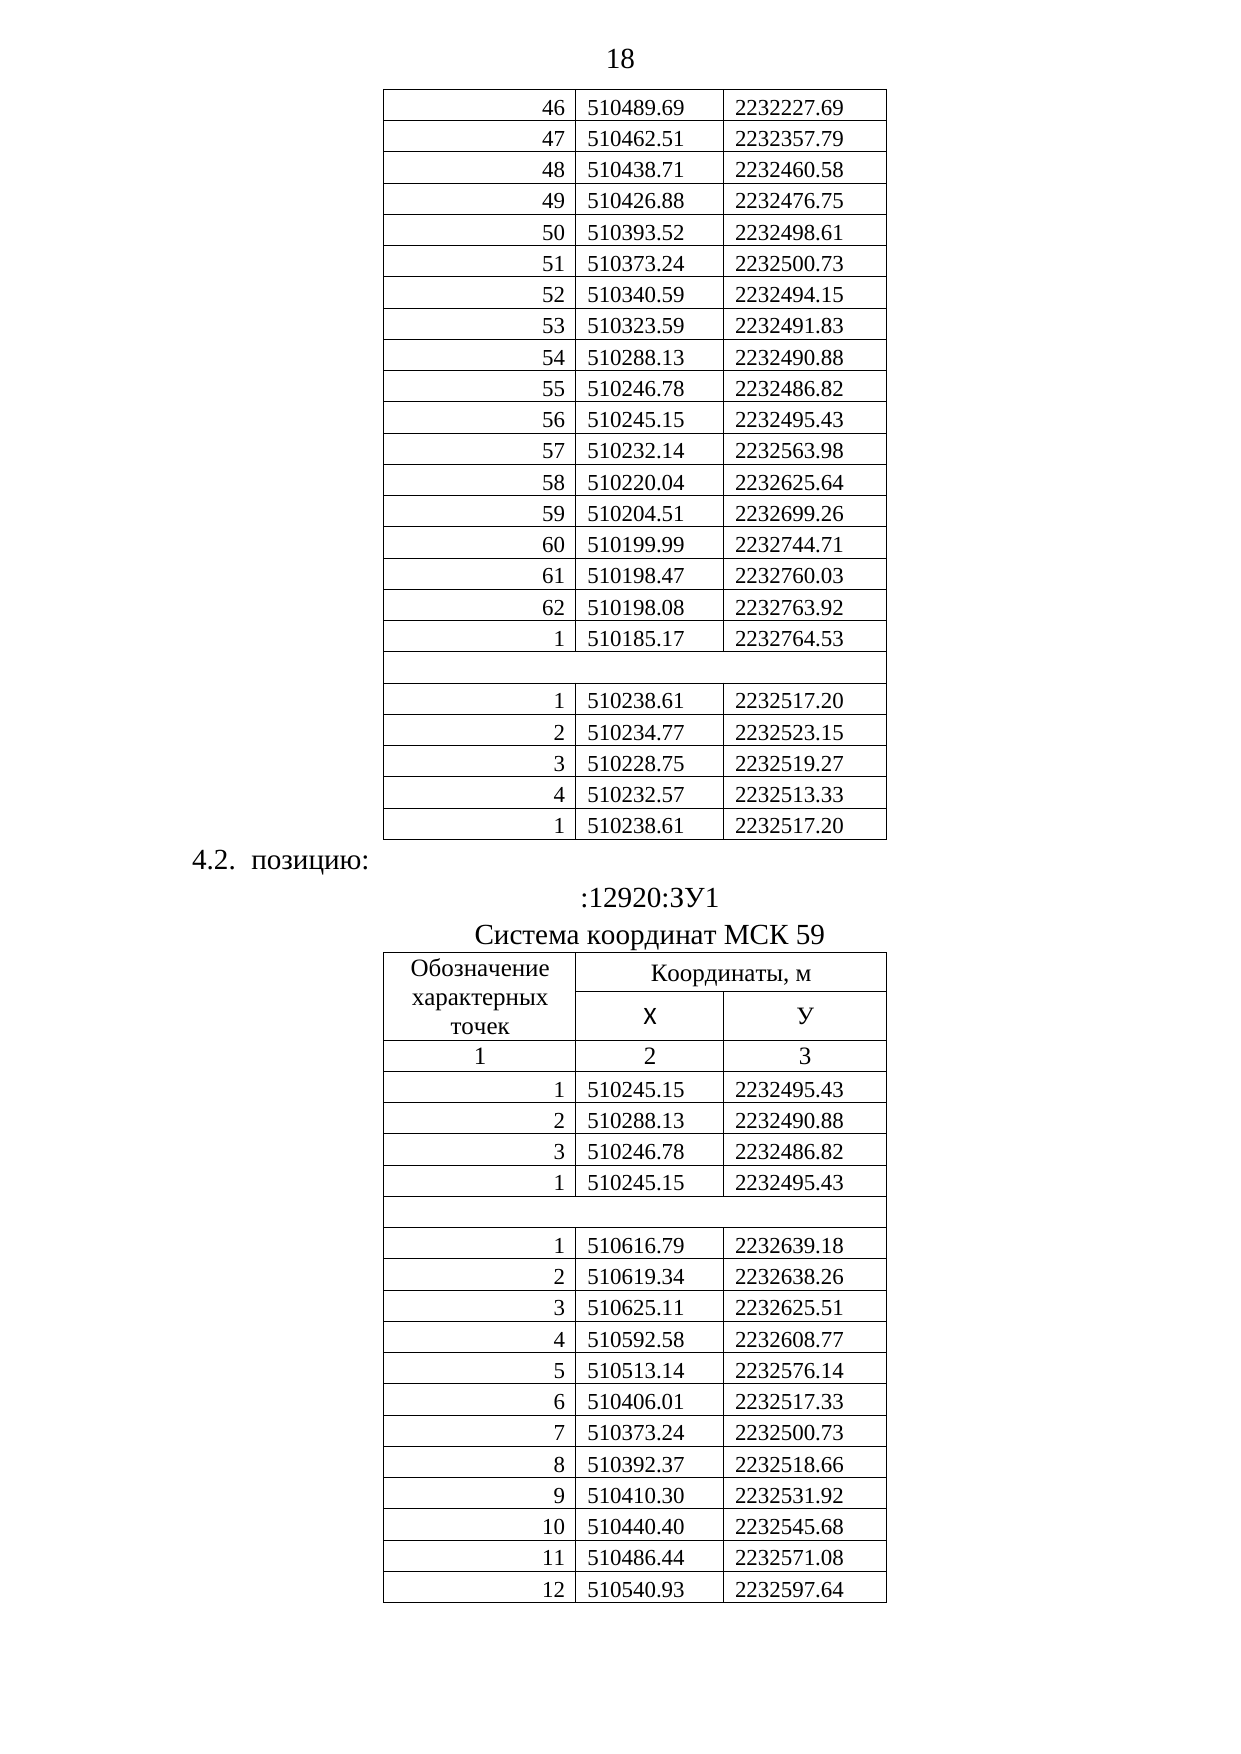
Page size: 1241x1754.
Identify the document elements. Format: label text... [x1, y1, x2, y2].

table_cell 3 [384, 1291, 575, 1321]
table_cell 2232490.88 [724, 1103, 886, 1133]
table_cell 1 [384, 1072, 575, 1102]
table_cell 11 [384, 1541, 575, 1571]
table_cell 1 [384, 1166, 575, 1196]
table_cell 2232760.03 [724, 559, 886, 589]
table_cell 510619.34 [576, 1259, 723, 1289]
table_cell 510185.17 [576, 621, 723, 651]
table_cell 510232.57 [576, 777, 723, 807]
table_cell 510245.15 [576, 402, 723, 432]
text :12920:ЗУ1 [156, 877, 1107, 915]
table_cell 510204.51 [576, 496, 723, 526]
table_cell 510234.77 [576, 715, 723, 745]
table_cell 7 [384, 1416, 575, 1446]
table_cell 3 [384, 1134, 575, 1164]
table_cell 510232.14 [576, 434, 723, 464]
table_cell 59 [384, 496, 575, 526]
table_cell 56 [384, 402, 575, 432]
table_cell 510513.14 [576, 1353, 723, 1383]
table_cell 53 [384, 309, 575, 339]
list позицию: [192, 840, 1107, 877]
table_cell 2232563.98 [724, 434, 886, 464]
table_cell 510288.13 [576, 340, 723, 370]
table_cell 2232523.15 [724, 715, 886, 745]
table_cell 2232545.68 [724, 1509, 886, 1539]
table_cell 2232486.82 [724, 1134, 886, 1164]
table_cell 510288.13 [576, 1103, 723, 1133]
table_cell 1 [384, 1228, 575, 1258]
table_header Обозначение характерных точек [384, 953, 575, 1039]
table_cell 51 [384, 246, 575, 276]
table_cell 2232625.51 [724, 1291, 886, 1321]
table_cell 2232518.66 [724, 1447, 886, 1477]
table_cell 2232625.64 [724, 465, 886, 495]
table_cell [384, 1197, 886, 1227]
table_cell 510438.71 [576, 152, 723, 182]
table_cell 510426.88 [576, 184, 723, 214]
table_cell 510392.37 [576, 1447, 723, 1477]
table_cell 1 [384, 684, 575, 714]
table_cell 2232519.27 [724, 746, 886, 776]
table_cell 2232597.64 [724, 1572, 886, 1602]
table_cell 12 [384, 1572, 575, 1602]
table_cell 4 [384, 777, 575, 807]
table_cell 2232494.15 [724, 277, 886, 307]
table_cell 2232744.71 [724, 527, 886, 557]
table_cell 2232699.26 [724, 496, 886, 526]
table_cell 510238.61 [576, 809, 723, 839]
table_cell 4 [384, 1322, 575, 1352]
table_cell 54 [384, 340, 575, 370]
table_cell 2232764.53 [724, 621, 886, 651]
table_cell 2232763.92 [724, 590, 886, 620]
table_cell 55 [384, 371, 575, 401]
table_cell 2232531.92 [724, 1478, 886, 1508]
table_cell 48 [384, 152, 575, 182]
table_cell 510340.59 [576, 277, 723, 307]
table_cell 2232495.43 [724, 1072, 886, 1102]
table_cell 2232517.20 [724, 684, 886, 714]
table_cell 510198.47 [576, 559, 723, 589]
table_cell 510406.01 [576, 1384, 723, 1414]
table_cell 2232486.82 [724, 371, 886, 401]
table_cell 2232639.18 [724, 1228, 886, 1258]
table_cell [384, 652, 886, 682]
table_cell 47 [384, 121, 575, 151]
table_cell 2232495.43 [724, 1166, 886, 1196]
table_cell 510462.51 [576, 121, 723, 151]
table_cell 2 [384, 715, 575, 745]
table_header Координаты, м [576, 953, 886, 991]
table_cell 510592.58 [576, 1322, 723, 1352]
table_cell 2232460.58 [724, 152, 886, 182]
table_cell 62 [384, 590, 575, 620]
table_cell 3 [724, 1041, 886, 1071]
table_cell 510245.15 [576, 1072, 723, 1102]
table_cell 50 [384, 215, 575, 245]
table_cell 3 [384, 746, 575, 776]
table_cell 5 [384, 1353, 575, 1383]
table_cell 2232476.75 [724, 184, 886, 214]
table_cell 2232491.83 [724, 309, 886, 339]
table_cell 510410.30 [576, 1478, 723, 1508]
table_cell 6 [384, 1384, 575, 1414]
table_cell 2232608.77 [724, 1322, 886, 1352]
table_cell 510246.78 [576, 371, 723, 401]
table_cell 2232576.14 [724, 1353, 886, 1383]
table_cell 2 [384, 1103, 575, 1133]
table_cell 2232517.20 [724, 809, 886, 839]
text Система координат МСК 59 [156, 915, 1107, 952]
table_cell 510220.04 [576, 465, 723, 495]
table_cell 2232517.33 [724, 1384, 886, 1414]
table_cell 510199.99 [576, 527, 723, 557]
table_cell 52 [384, 277, 575, 307]
table_cell 510373.24 [576, 246, 723, 276]
table_cell 510228.75 [576, 746, 723, 776]
table_cell 1 [384, 809, 575, 839]
table_cell 57 [384, 434, 575, 464]
table_cell 60 [384, 527, 575, 557]
table_cell 49 [384, 184, 575, 214]
table_cell 2232227.69 [724, 90, 886, 120]
table_cell У [724, 992, 886, 1039]
table_cell 510198.08 [576, 590, 723, 620]
table_cell 61 [384, 559, 575, 589]
table_cell 1 [384, 1041, 575, 1071]
table_cell 2232513.33 [724, 777, 886, 807]
table_cell 2 [384, 1259, 575, 1289]
table_cell 510373.24 [576, 1416, 723, 1446]
table_cell 46 [384, 90, 575, 120]
table_cell 510616.79 [576, 1228, 723, 1258]
table_cell 2232500.73 [724, 246, 886, 276]
table_cell 510540.93 [576, 1572, 723, 1602]
table_cell 510245.15 [576, 1166, 723, 1196]
table_cell 2232500.73 [724, 1416, 886, 1446]
table_cell 510489.69 [576, 90, 723, 120]
table_cell 2232498.61 [724, 215, 886, 245]
table_cell 1 [384, 621, 575, 651]
table_cell 58 [384, 465, 575, 495]
table_cell 510393.52 [576, 215, 723, 245]
table_cell 2232638.26 [724, 1259, 886, 1289]
table_cell 510486.44 [576, 1541, 723, 1571]
table_cell 9 [384, 1478, 575, 1508]
table_cell 2232495.43 [724, 402, 886, 432]
table_cell 2232357.79 [724, 121, 886, 151]
table_cell 510440.40 [576, 1509, 723, 1539]
table_cell 510625.11 [576, 1291, 723, 1321]
table_cell 2232490.88 [724, 340, 886, 370]
table_cell 510238.61 [576, 684, 723, 714]
table_cell 510246.78 [576, 1134, 723, 1164]
table_cell 510323.59 [576, 309, 723, 339]
table_cell 10 [384, 1509, 575, 1539]
table_cell 2232571.08 [724, 1541, 886, 1571]
table_cell Х [576, 992, 723, 1039]
table_cell 2 [576, 1041, 723, 1071]
table_cell 8 [384, 1447, 575, 1477]
